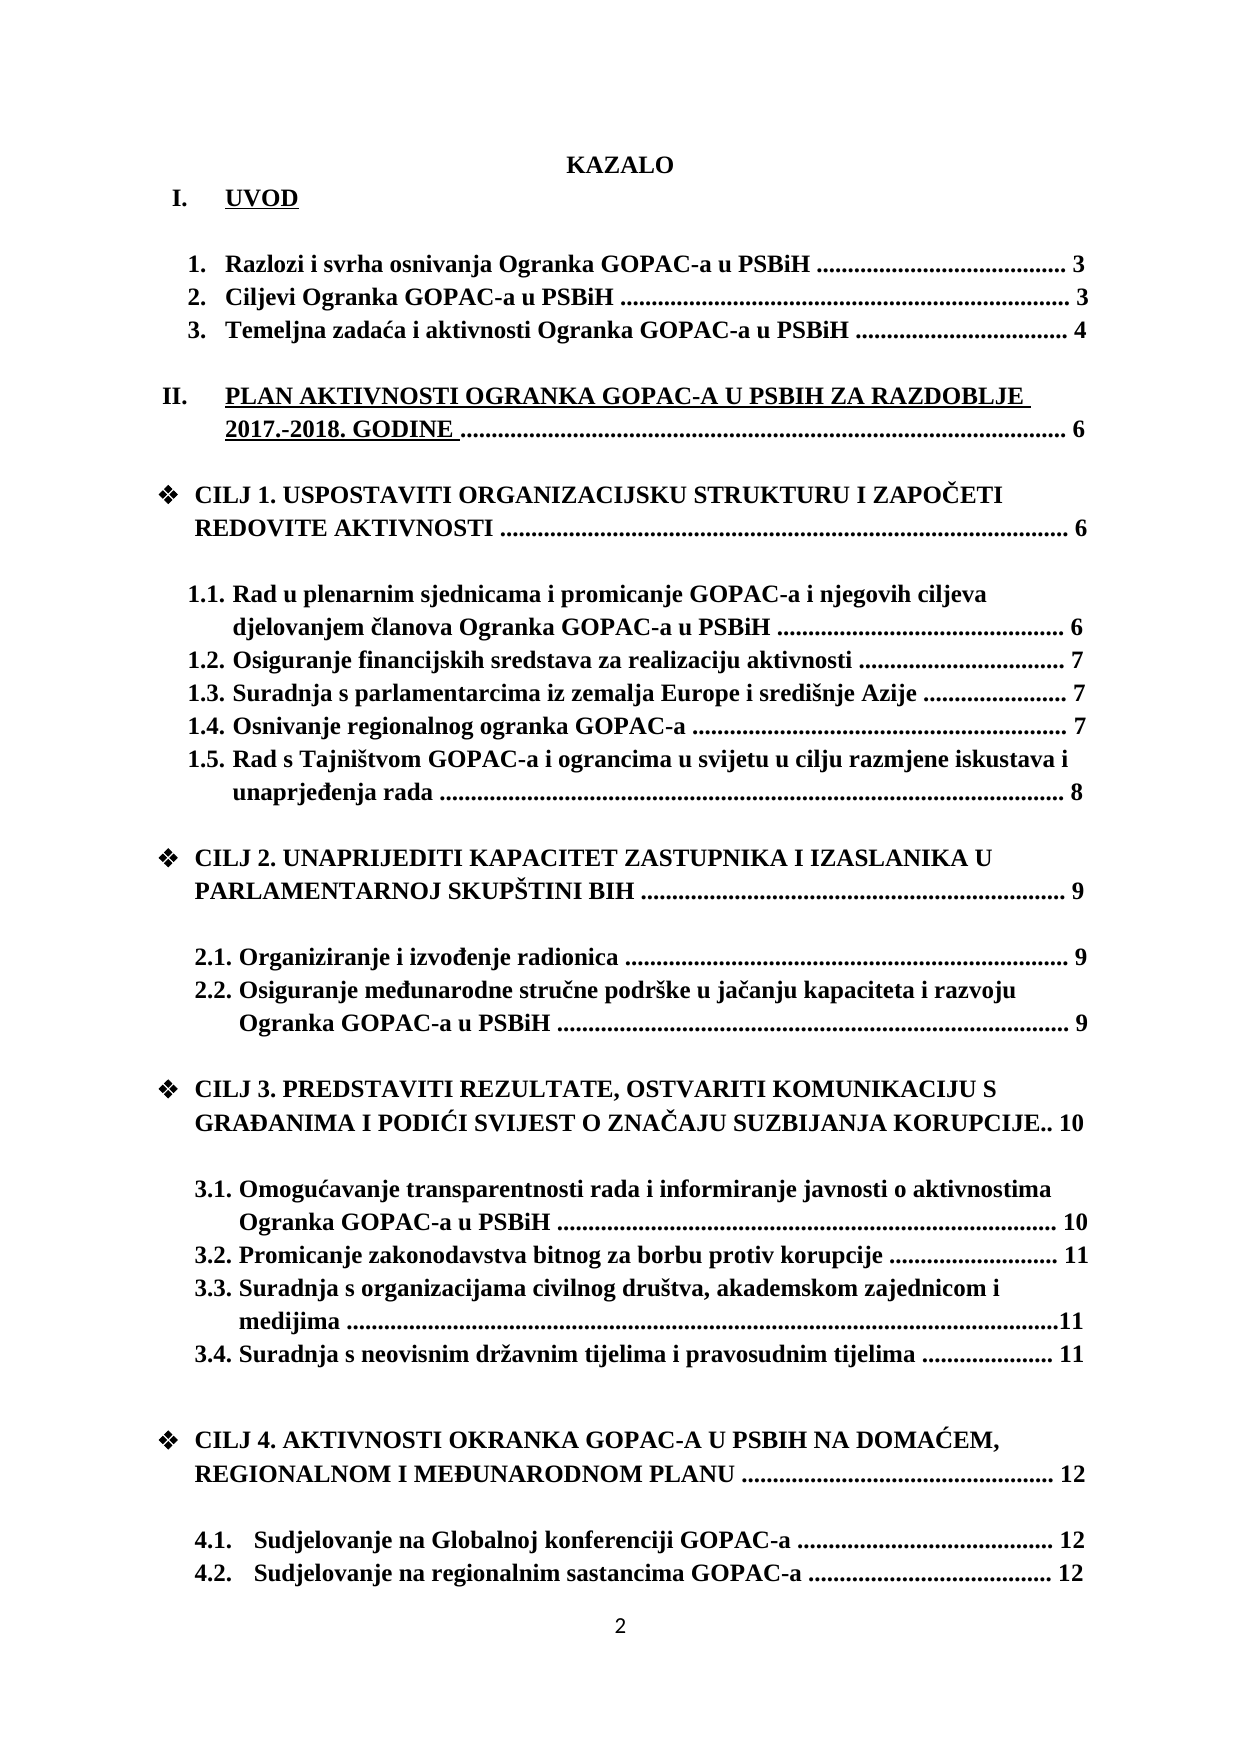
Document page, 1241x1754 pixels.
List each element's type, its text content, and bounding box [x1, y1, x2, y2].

list Osiguranje međunarodne stručne podrške u jačanju kapaciteta i razvoju Ogranka GOPAC-a u PSBiH .................................................................................. 9 [194, 976, 1090, 1037]
list PLAN AKTIVNOSTI OGRANKA GOPAC-A U PSBIH ZA RAZDOBLJE 2017.-2018. GODINE ................................................................................................. 6 [187, 381, 1090, 443]
list Omogućavanje transparentnosti rada i informiranje javnosti o aktivnostima Ogranka GOPAC-a u PSBiH ................................................................................ 10 [194, 1174, 1090, 1235]
list Suradnja s neovisnim državnim tijelima i pravosudnim tijelima ..................... 11 [194, 1339, 1090, 1367]
list Osnivanje regionalnog ogranka GOPAC-a ............................................................ 7 [187, 711, 1090, 740]
list CILJ 1. USPOSTAVITI ORGANIZACIJSKU STRUKTURU I ZAPOČETI REDOVITE AKTIVNOSTI ........................................................................................... 6 [157, 480, 1090, 542]
list Rad u plenarnim sjednicama i promicanje GOPAC-a i njegovih ciljeva djelovanjem članova Ogranka GOPAC-a u PSBiH .............................................. 6 [187, 579, 1090, 641]
list Rad s Tajništvom GOPAC-a i ograncima u svijetu u cilju razmjene iskustava i unaprjeđenja rada .................................................................................................... 8 [187, 744, 1090, 806]
list Suradnja s parlamentarcima iz zemalja Europe i središnje Azije ....................... 7 [187, 678, 1090, 707]
list CILJ 3. PREDSTAVITI REZULTATE, OSTVARITI KOMUNIKACIJU S GRAĐANIMA I PODIĆI SVIJEST O ZNAČAJU SUZBIJANJA KORUPCIJE.. 10 [157, 1074, 1090, 1136]
list Ciljevi Ogranka GOPAC-a u PSBiH ........................................................................ 3 [187, 282, 1090, 311]
text KAZALO [150, 150, 1090, 179]
list Osiguranje financijskih sredstava za realizaciju aktivnosti ................................. 7 [187, 645, 1090, 674]
list Temeljna zadaća i aktivnosti Ogranka GOPAC-a u PSBiH .................................. 4 [187, 315, 1090, 344]
list Promicanje zakonodavstva bitnog za borbu protiv korupcije ........................... 11 [194, 1240, 1090, 1268]
list CILJ 4. AKTIVNOSTI OKRANKA GOPAC-A U PSBIH NA DOMAĆEM, REGIONALNOM I MEĐUNARODNOM PLANU .................................................. 12 [157, 1426, 1090, 1487]
list Suradnja s organizacijama civilnog društva, akademskom zajednicom i medijima ..................................................................................................................11 [194, 1273, 1090, 1334]
list CILJ 2. UNAPRIJEDITI KAPACITET ZASTUPNIKA I IZASLANIKA U PARLAMENTARNOJ SKUPŠTINI BIH .................................................................... 9 [157, 843, 1090, 905]
list UVOD [187, 183, 1090, 212]
list Sudjelovanje na Globalnoj konferenciji GOPAC-a ......................................... 12 [194, 1525, 1090, 1553]
list Organiziranje i izvođenje radionica ....................................................................... 9 [194, 942, 1090, 971]
list Sudjelovanje na regionalnim sastancima GOPAC-a ....................................... 12 [194, 1558, 1090, 1586]
list Razlozi i svrha osnivanja Ogranka GOPAC-a u PSBiH ........................................ 3 [187, 249, 1090, 278]
